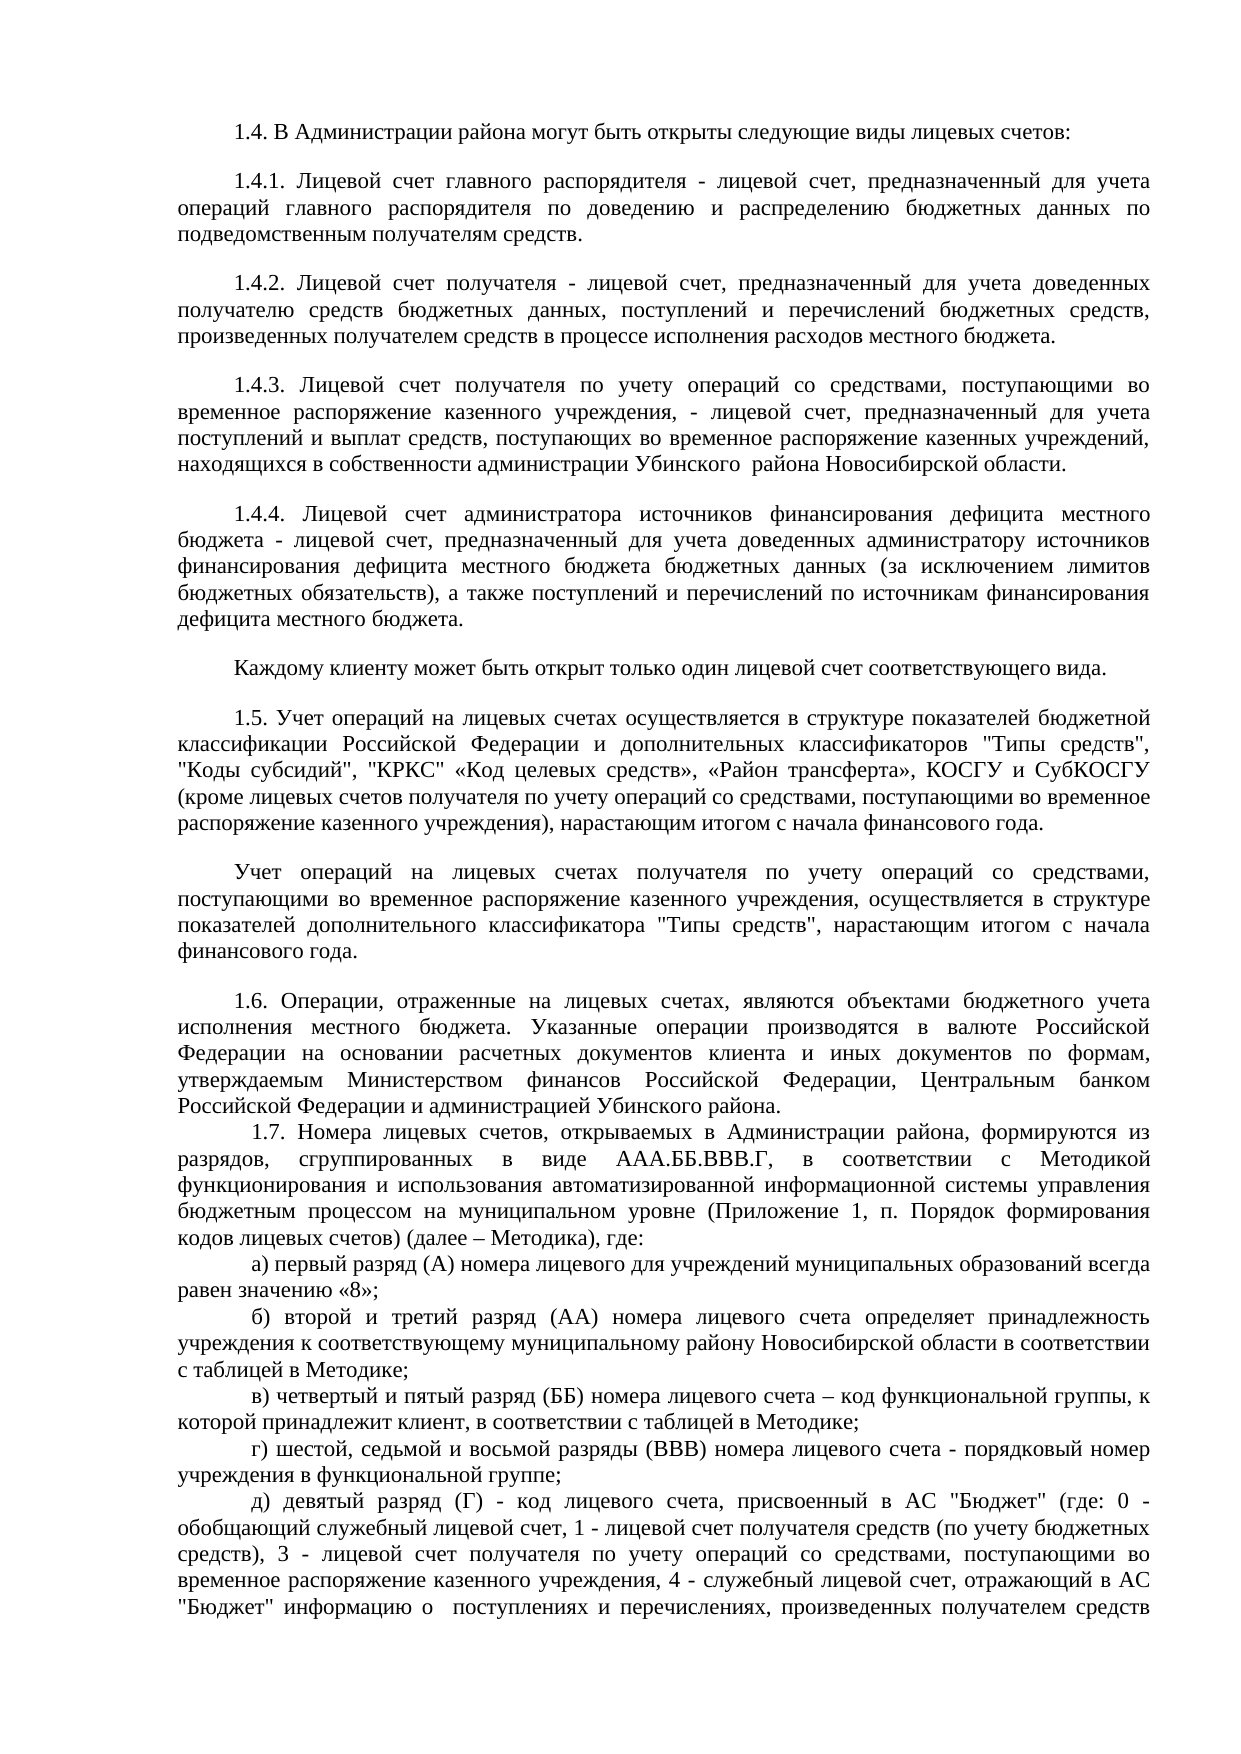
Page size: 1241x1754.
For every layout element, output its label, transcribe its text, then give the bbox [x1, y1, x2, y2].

text Учет операций на лицевых счетах получателя по учету операций со средствами, поступающими во временное распоряжение казенного учреждения, осуществляется в структуре показателей дополнительного классификатора "Типы средств", нарастающим итогом с начала финансового года. [177, 858, 1152, 964]
text 1.7. Номера лицевых счетов, открываемых в Администрации района, формируются из разрядов, сгруппированных в виде ААА.ББ.ВВВ.Г, в соответствии с Методикой функционирования и использования автоматизированной информационной системы управления бюджетным процессом на муниципальном уровне (Приложение 1, п. Порядок формирования кодов лицевых счетов) (далее – Методика), где: [177, 1118, 1152, 1250]
text г) шестой, седьмой и восьмой разряды (ВВВ) номера лицевого счета - порядковый номер учреждения в функциональной группе; [177, 1435, 1152, 1487]
text 1.4.2. Лицевой счет получателя - лицевой счет, предназначенный для учета доведенных получателю средств бюджетных данных, поступлений и перечислений бюджетных средств, произведенных получателем средств в процессе исполнения расходов местного бюджета. [177, 269, 1152, 348]
text 1.4.4. Лицевой счет администратора источников финансирования дефицита местного бюджета - лицевой счет, предназначенный для учета доведенных администратору источников финансирования дефицита местного бюджета бюджетных данных (за исключением лимитов бюджетных обязательств), а также поступлений и перечислений по источникам финансирования дефицита местного бюджета. [177, 500, 1152, 631]
text 1.5. Учет операций на лицевых счетах осуществляется в структуре показателей бюджетной классификации Российской Федерации и дополнительных классификаторов "Типы средств", "Коды субсидий", "КРКС" «Код целевых средств», «Район трансферта», КОСГУ и СубКОСГУ (кроме лицевых счетов получателя по учету операций со средствами, поступающими во временное распоряжение казенного учреждения), нарастающим итогом с начала финансового года. [177, 704, 1152, 835]
text 1.4.1. Лицевой счет главного распорядителя - лицевой счет, предназначенный для учета операций главного распорядителя по доведению и распределению бюджетных данных по подведомственным получателям средств. [177, 167, 1152, 246]
text 1.4.3. Лицевой счет получателя по учету операций со средствами, поступающими во временное распоряжение казенного учреждения, - лицевой счет, предназначенный для учета поступлений и выплат средств, поступающих во временное распоряжение казенных учреждений, находящихся в собственности администрации Убинского района Новосибирской области. [177, 371, 1152, 477]
text а) первый разряд (А) номера лицевого для учреждений муниципальных образований всегда равен значению «8»; [177, 1250, 1152, 1303]
text 1.6. Операции, отраженные на лицевых счетах, являются объектами бюджетного учета исполнения местного бюджета. Указанные операции производятся в валюте Российской Федерации на основании расчетных документов клиента и иных документов по формам, утверждаемым Министерством финансов Российской Федерации, Центральным банком Российской Федерации и администрацией Убинского района. [177, 987, 1152, 1118]
text б) второй и третий разряд (АА) номера лицевого счета определяет принадлежность учреждения к соответствующему муниципальному району Новосибирской области в соответствии с таблицей в Методике; [177, 1303, 1152, 1382]
text в) четвертый и пятый разряд (ББ) номера лицевого счета – код функциональной группы, к которой принадлежит клиент, в соответствии с таблицей в Методике; [177, 1382, 1152, 1435]
text 1.4. В Администрации района могут быть открыты следующие виды лицевых счетов: [177, 118, 1152, 144]
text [177, 1487, 1152, 1619]
text Каждому клиенту может быть открыт только один лицевой счет соответствующего вида. [177, 654, 1152, 681]
